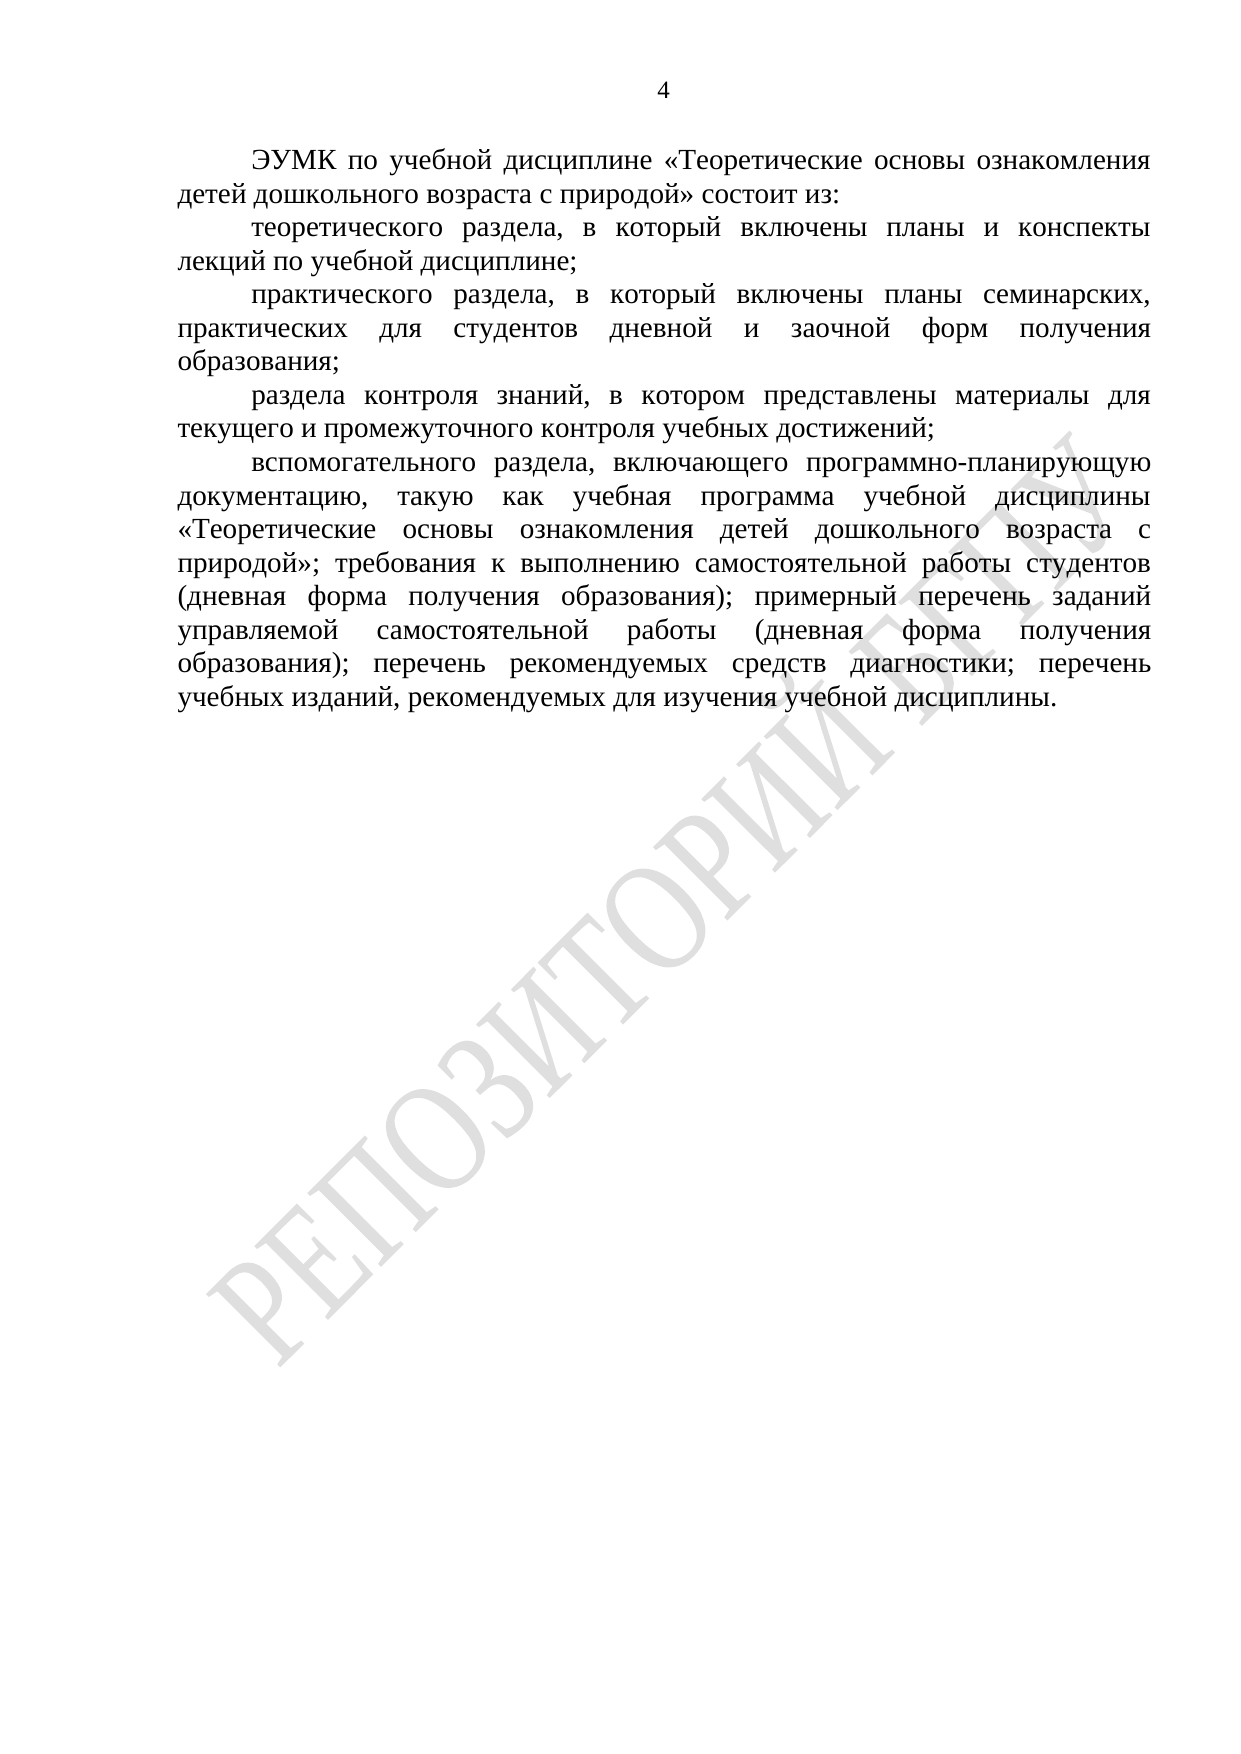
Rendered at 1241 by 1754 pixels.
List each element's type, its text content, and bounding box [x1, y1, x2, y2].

text ЭУМК по учебной дисциплине «Теоретические основы ознакомления детей дошкольного возраста с природой» состоит из: [177, 142, 1152, 209]
text практического раздела, в который включены планы семинарских, практических для студентов дневной и заочной форм получения образования; [177, 276, 1152, 377]
text вспомогательного раздела, включающего программно-планирующую документацию, такую как учебная программа учебной дисциплины «Теоретические основы ознакомления детей дошкольного возраста с природой»; требования к выполнению самостоятельной работы студентов (дневная форма получения образования); примерный перечень заданий управляемой самостоятельной работы (дневная форма получения образования); перечень рекомендуемых средств диагностики; перечень учебных изданий, рекомендуемых для изучения учебной дисциплины. [177, 444, 1152, 712]
text теоретического раздела, в который включены планы и конспекты лекций по учебной дисциплине; [177, 209, 1152, 276]
text раздела контроля знаний, в котором представлены материалы для текущего и промежуточного контроля учебных достижений; [177, 377, 1152, 444]
